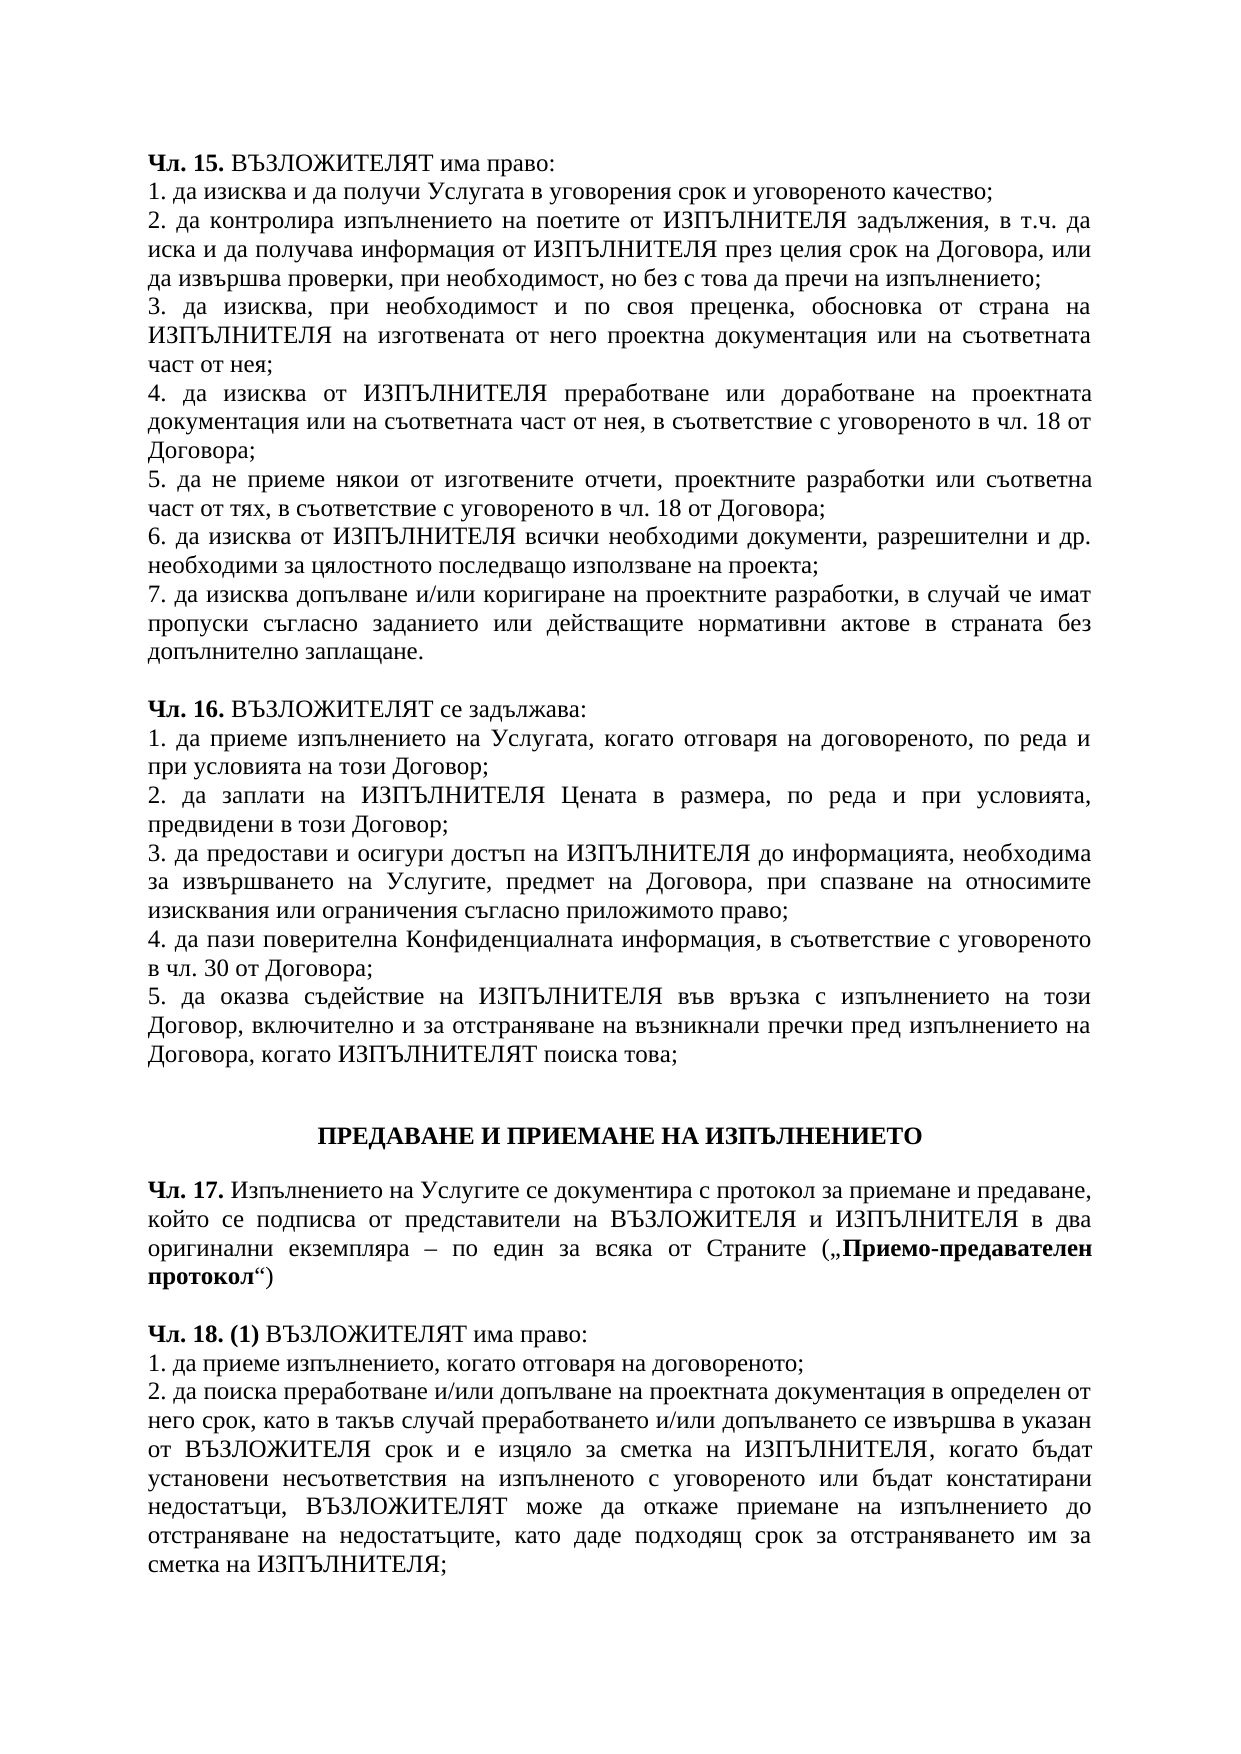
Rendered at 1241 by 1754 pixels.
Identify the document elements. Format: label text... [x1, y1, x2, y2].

text 6. да изисква от ИЗПЪЛНИТЕЛЯ всички необходими документи, разрешителни и др. необходими за цялостното последващо използване на проекта; [148, 521, 1093, 579]
text 3. да предостави и осигури достъп на ИЗПЪЛНИТЕЛЯ до информацията, необходима за извършването на Услугите, предмет на Договора, при спазване на относимите изисквания или ограничения съгласно приложимото право; [148, 838, 1093, 924]
text 4. да пази поверителна Конфиденциалната информация, в съответствие с уговореното в чл. 30 от Договора; [148, 924, 1093, 981]
text 7. да изисква допълване и/или коригиране на проектните разработки, в случай че имат пропуски съгласно заданието или действащите нормативни актове в страната без допълнително заплащане. [148, 579, 1093, 665]
text 1. да изисква и да получи Услугата в уговорения срок и уговореното качество; [148, 176, 1093, 205]
text 3. да изисква, при необходимост и по своя преценка, обосновка от страна на ИЗПЪЛНИТЕЛЯ на изготвената от него проектна документация или на съответната част от нея; [148, 291, 1093, 378]
text Чл. 18. (1) ВЪЗЛОЖИТЕЛЯТ има право: [148, 1319, 1093, 1348]
text 2. да поиска преработване и/или допълване на проектната документация в определен от него срок, като в такъв случай преработването и/или допълването се извършва в указан от ВЪЗЛОЖИТЕЛЯ срок и е изцяло за сметка на ИЗПЪЛНИТЕЛЯ, когато бъдат установени несъответствия на изпълненото с уговореното или бъдат констатирани недостатъци, ВЪЗЛОЖИТЕЛЯТ може да откаже приемане на изпълнението до отстраняване на недостатъците, като даде подходящ срок за отстраняването им за сметка на ИЗПЪЛНИТЕЛЯ; [148, 1376, 1093, 1578]
text 1. да приеме изпълнението, когато отговаря на договореното; [148, 1348, 1093, 1376]
text 1. да приеме изпълнението на Услугата, когато отговаря на договореното, по реда и при условията на този Договор; [148, 723, 1093, 780]
text Чл. 17. Изпълнението на Услугите се документира с протокол за приемане и предаване, който се подписва от представители на ВЪЗЛОЖИТЕЛЯ и ИЗПЪЛНИТЕЛЯ в два оригинални екземпляра – по един за всяка от Страните („Приемо-предавателен протокол“) [148, 1175, 1093, 1290]
text Чл. 15. ВЪЗЛОЖИТЕЛЯТ има право: [148, 148, 1093, 176]
text 5. да не приеме някои от изготвените отчети, проектните разработки или съответна част от тях, в съответствие с уговореното в чл. 18 от Договора; [148, 464, 1093, 521]
text ПРЕДАВАНЕ И ПРИЕМАНЕ НА ИЗПЪЛНЕНИЕТО [148, 1121, 1093, 1150]
text Чл. 16. ВЪЗЛОЖИТЕЛЯТ се задължава: [148, 694, 1093, 723]
text 2. да заплати на ИЗПЪЛНИТЕЛЯ Цената в размера, по реда и при условията, предвидени в този Договор; [148, 780, 1093, 838]
text 2. да контролира изпълнението на поетите от ИЗПЪЛНИТЕЛЯ задължения, в т.ч. да иска и да получава информация от ИЗПЪЛНИТЕЛЯ през целия срок на Договора, или да извършва проверки, при необходимост, но без с това да пречи на изпълнението; [148, 205, 1093, 291]
text 5. да оказва съдействие на ИЗПЪЛНИТЕЛЯ във връзка с изпълнението на този Договор, включително и за отстраняване на възникнали пречки пред изпълнението на Договора, когато ИЗПЪЛНИТЕЛЯТ поиска това; [148, 981, 1093, 1068]
text 4. да изисква от ИЗПЪЛНИТЕЛЯ преработване или доработване на проектната документация или на съответната част от нея, в съответствие с уговореното в чл. 18 от Договора; [148, 378, 1093, 464]
